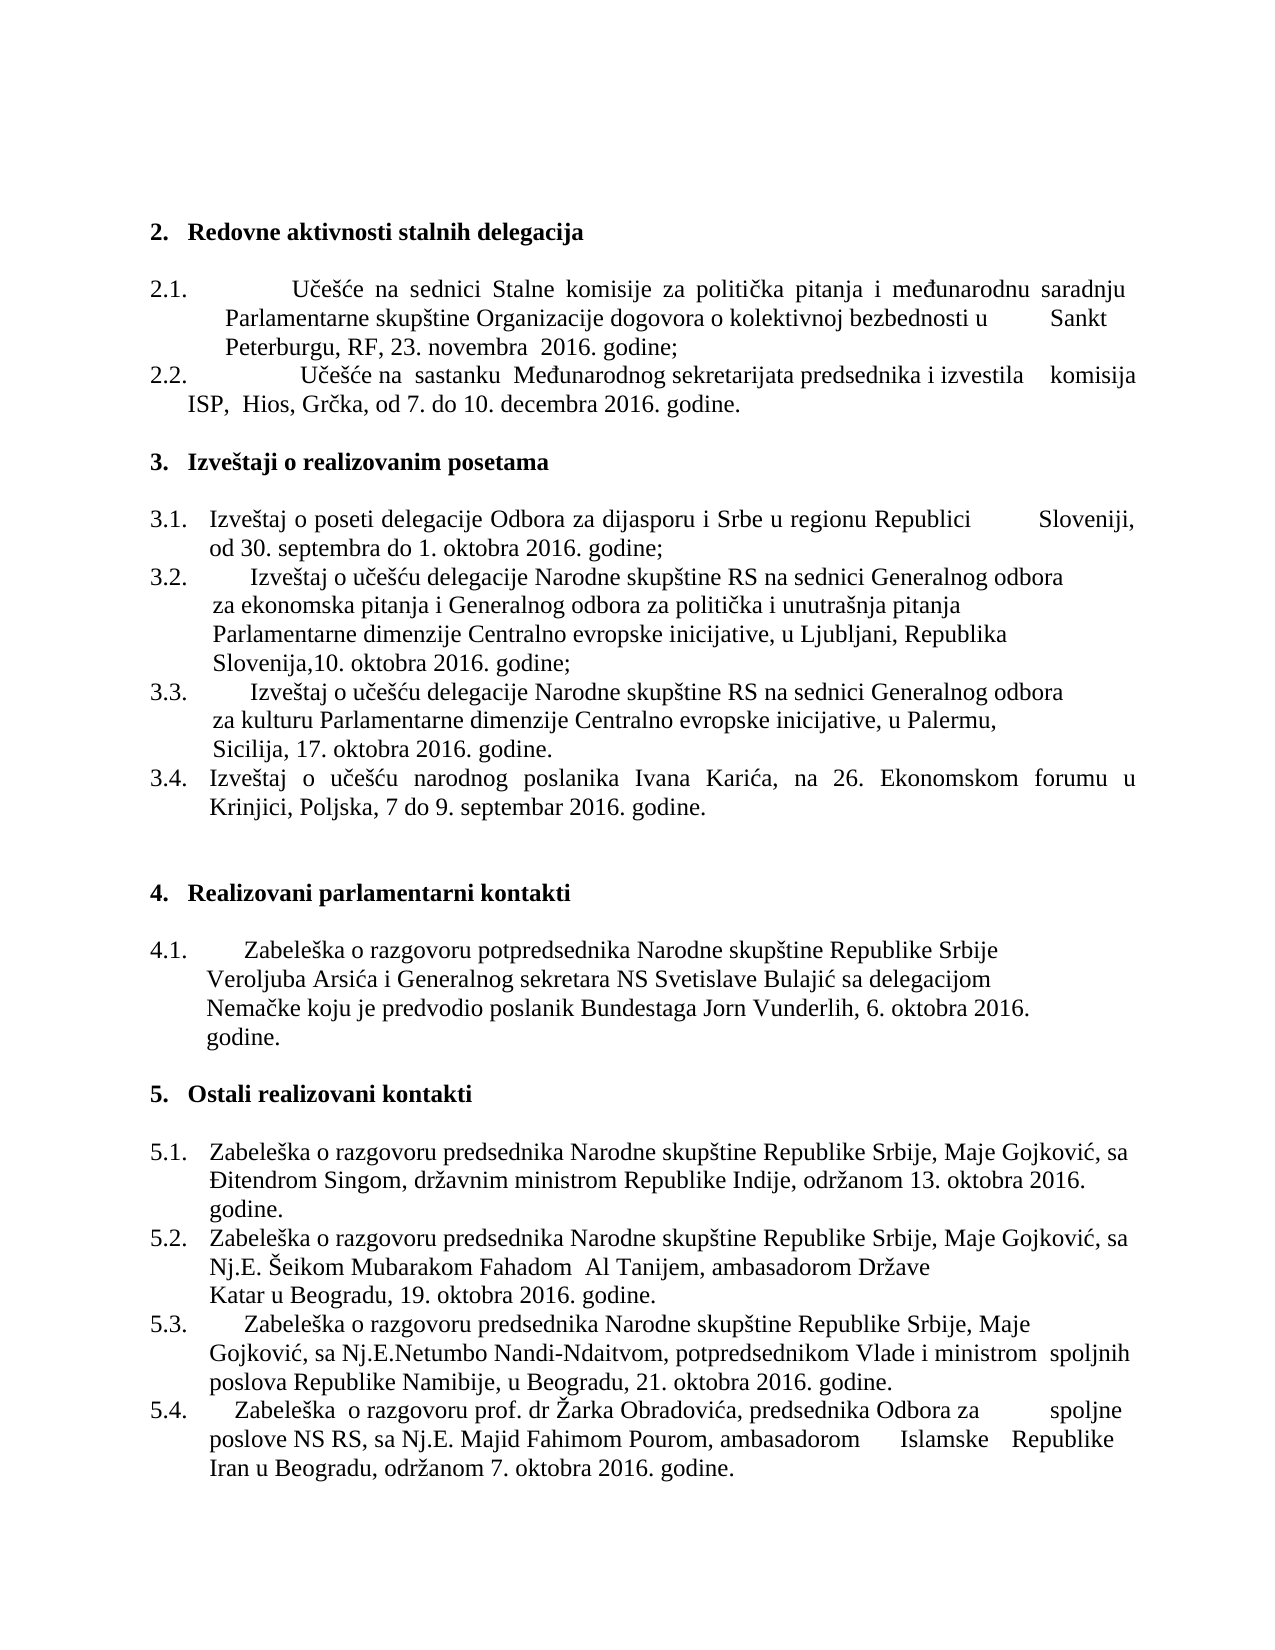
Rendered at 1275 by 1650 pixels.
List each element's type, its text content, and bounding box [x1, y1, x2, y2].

list Realizovani parlamentarni kontakti [150, 878, 1137, 907]
list Zabeleška o razgovoru predsednika Narodne skupštine Republike Srbije, Maje Gojković, sa Đitendrom Singom, državnim ministrom Republike Indije, održanom 13. oktobra 2016. godine. [150, 1137, 1137, 1223]
list Učešće na sednici Stalne komisije za politička pitanja i međunarodnu saradnju Parlamentarne skupštine Organizacije dogovora o kolektivnoj bezbednosti u Sankt Peterburgu, RF, 23. novembra 2016. godine; [150, 274, 1137, 361]
list Nemačke koju je predvodio poslanik Bundestaga Jorn Vunderlih, 6. oktobra 2016. [187, 993, 1137, 1022]
list Izveštaj o poseti delegacije Odbora za dijasporu i Srbe u regionu Republici Sloveniji, od 30. septembra do 1. oktobra 2016. godine; [150, 504, 1137, 562]
list za kulturu Parlamentarne dimenzije Centralno evropske inicijative, u Palermu, [187, 706, 1137, 734]
list Izveštaj o učešću delegacije Narodne skupštine RS na sednici Generalnog odbora [150, 677, 1137, 706]
list Slovenija,10. oktobra 2016. godine; [187, 648, 1137, 677]
list Redovne aktivnosti stalnih delegacija [150, 217, 1137, 246]
list Izveštaj o učešću narodnog poslanika Ivana Karića, na 26. Ekonomskom forumu u Krinjici, Poljska, 7 do 9. septembar 2016. godine. [150, 763, 1137, 821]
list za ekonomska pitanja i Generalnog odbora za politička i unutrašnja pitanja [187, 591, 1137, 619]
list Sicilija, 17. oktobra 2016. godine. [187, 734, 1137, 763]
list Zabeleška o razgovoru predsednika Narodne skupštine Republike Srbije, Maje Gojković, sa Nj.E. Šeikom Mubarakom Fahadom Al Tanijem, ambasadorom Države [150, 1223, 1137, 1281]
list Izveštaji o realizovanim posetama [150, 447, 1137, 476]
list Učešće na sastanku Međunarodnog sekretarijata predsednika i izvestila komisija ISP, Hios, Grčka, od 7. do 10. decembra 2016. godine. [150, 361, 1137, 418]
list Zabeleška o razgovoru prof. dr Žarka Obradovića, predsednika Odbora za spoljne poslove NS RS, sa Nj.E. Majid Fahimom Pourom, ambasadorom Islamske Republike Iran u Beogradu, održanom 7. oktobra 2016. godine. [150, 1396, 1137, 1482]
list Ostali realizovani kontakti [150, 1079, 1137, 1108]
list Parlamentarne dimenzije Centralno evropske inicijative, u Ljubljani, Republika [187, 619, 1137, 648]
list Zabeleška o razgovoru potpredsednika Narodne skupštine Republike Srbije [150, 936, 1137, 964]
list Veroljuba Arsića i Generalnog sekretara NS Svetislave Bulajić sa delegacijom [187, 964, 1137, 993]
list Izveštaj o učešću delegacije Narodne skupštine RS na sednici Generalnog odbora [150, 562, 1137, 591]
list Katar u Beogradu, 19. oktobra 2016. godine. [209, 1281, 1137, 1309]
list Zabeleška o razgovoru predsednika Narodne skupštine Republike Srbije, Maje [150, 1309, 1137, 1338]
list godine. [187, 1022, 1137, 1051]
list Gojković, sa Nj.E.Netumbo Nandi-Ndaitvom, potpredsednikom Vlade i ministrom spoljnih poslova Republike Namibije, u Beogradu, 21. oktobra 2016. godine. [209, 1338, 1137, 1396]
